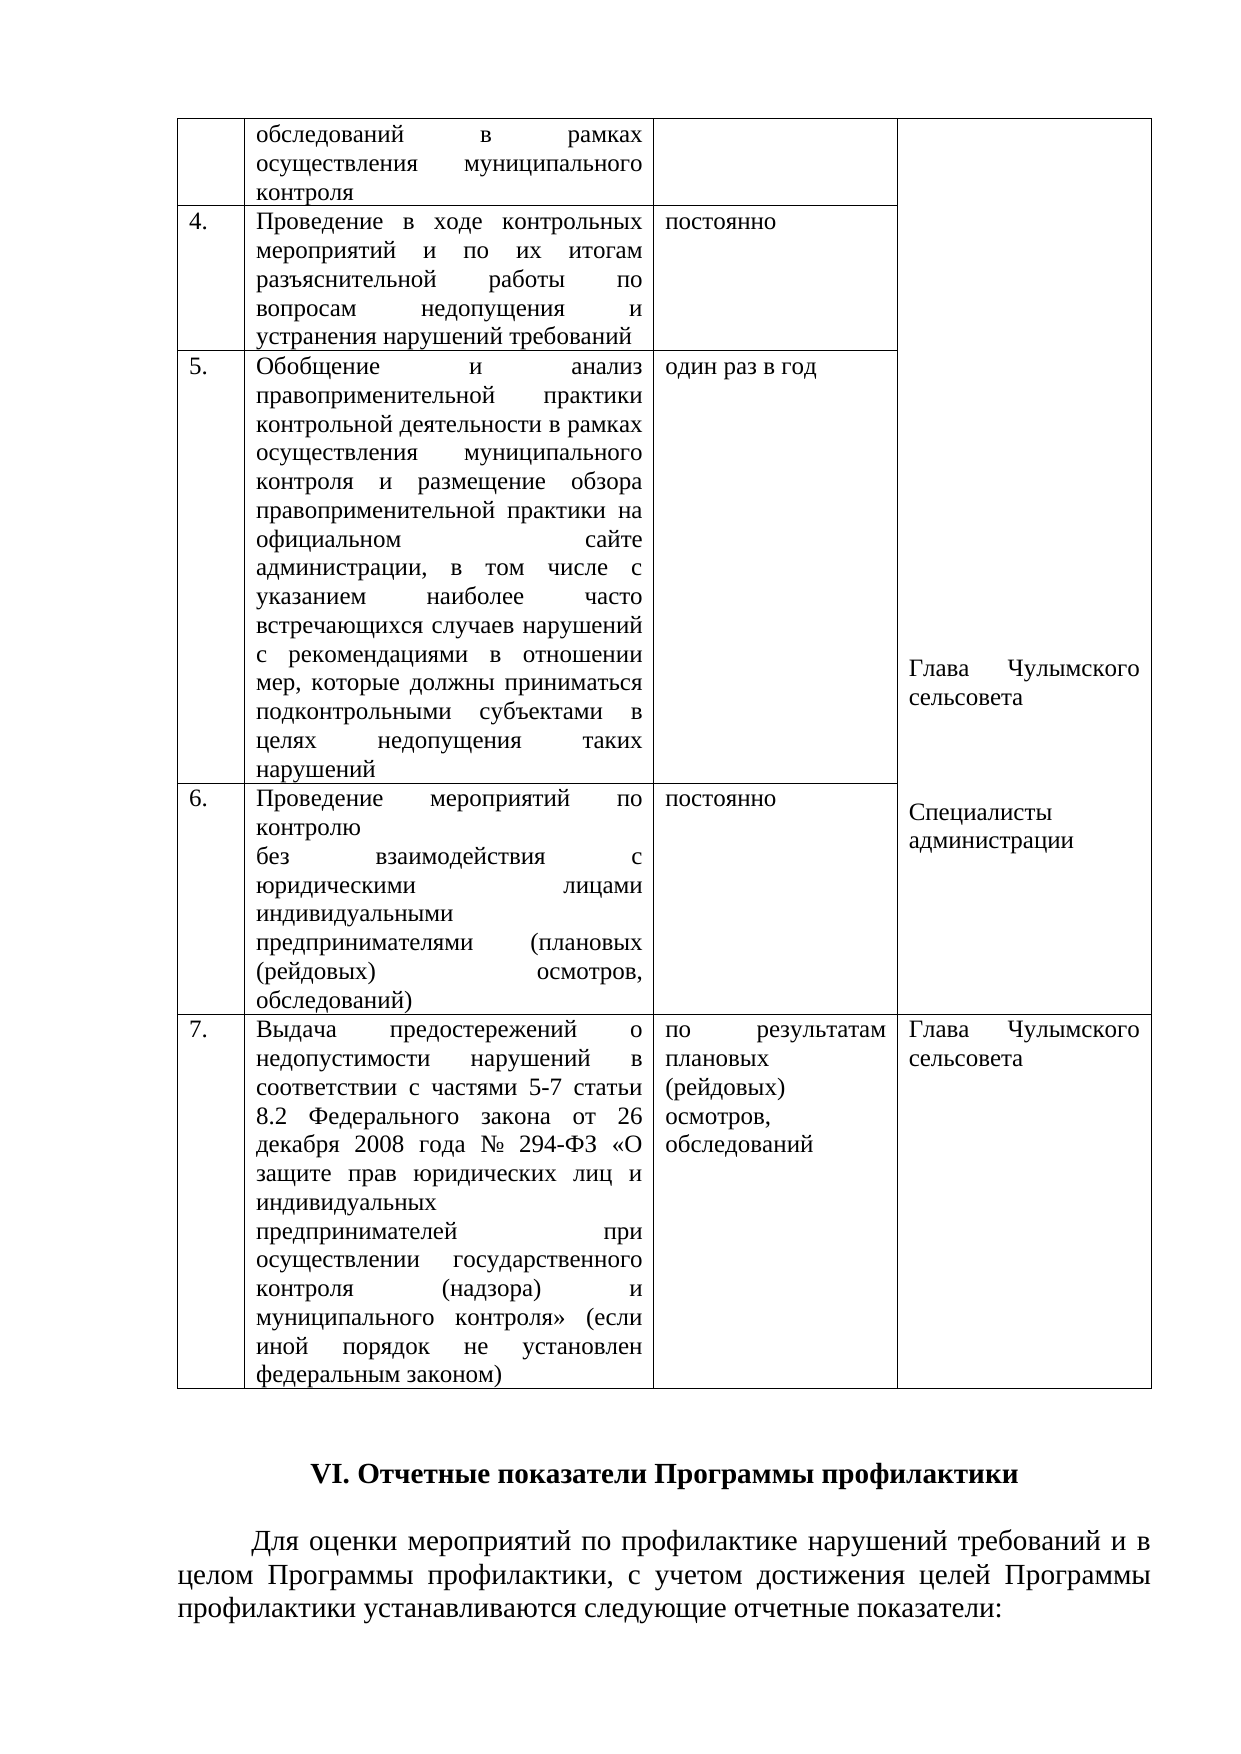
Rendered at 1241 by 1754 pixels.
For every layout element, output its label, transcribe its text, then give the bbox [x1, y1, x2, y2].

table_cell постоянно [654, 206, 897, 350]
table_cell 6. [178, 784, 244, 1013]
text Для оценки мероприятий по профилактике нарушений требований и в целом Программы профилактики, с учетом достижения целей Программы профилактики устанавливаются следующие отчетные показатели: [177, 1523, 1152, 1624]
table_cell по результатам плановых (рейдовых) осмотров, обследований [654, 1015, 897, 1388]
table_cell Глава Чулымского сельсовета [898, 1015, 1151, 1388]
table_cell Выдача предостережений о недопустимости нарушений в соответствии с частями 5-7 статьи 8.2 Федерального закона от 26 декабря 2008 года № 294-ФЗ «О защите прав юридических лиц и индивидуальных предпринимателей при осуществлении государственного контроля (надзора) и муниципального контроля» (если иной порядок не установлен федеральным законом) [245, 1015, 653, 1388]
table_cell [245, 119, 653, 205]
table_cell 4. [178, 206, 244, 350]
text VI. Отчетные показатели Программы профилактики [177, 1456, 1152, 1490]
table_cell 3. [178, 119, 244, 205]
table_cell 7. [178, 1015, 244, 1388]
table_cell 5. [178, 351, 244, 782]
table_cell Проведение в ходе контрольных мероприятий и по их итогам разъяснительной работы по вопросам недопущения и устранения нарушений требований [245, 206, 653, 350]
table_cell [654, 119, 897, 205]
table_cell один раз в год [654, 351, 897, 782]
table_cell Проведение мероприятий по контролю без взаимодействия с юридическими лицами индивидуальными предпринимателями (плановых (рейдовых) осмотров, обследований) [245, 784, 653, 1013]
table_cell постоянно [654, 784, 897, 1013]
table_cell Обобщение и анализ правоприменительной практики контрольной деятельности в рамках осуществления муниципального контроля и размещение обзора правоприменительной практики на официальном сайте администрации, в том числе с указанием наиболее часто встречающихся случаев нарушений с рекомендациями в отношении мер, которые должны приниматься подконтрольными субъектами в целях недопущения таких нарушений [245, 351, 653, 782]
